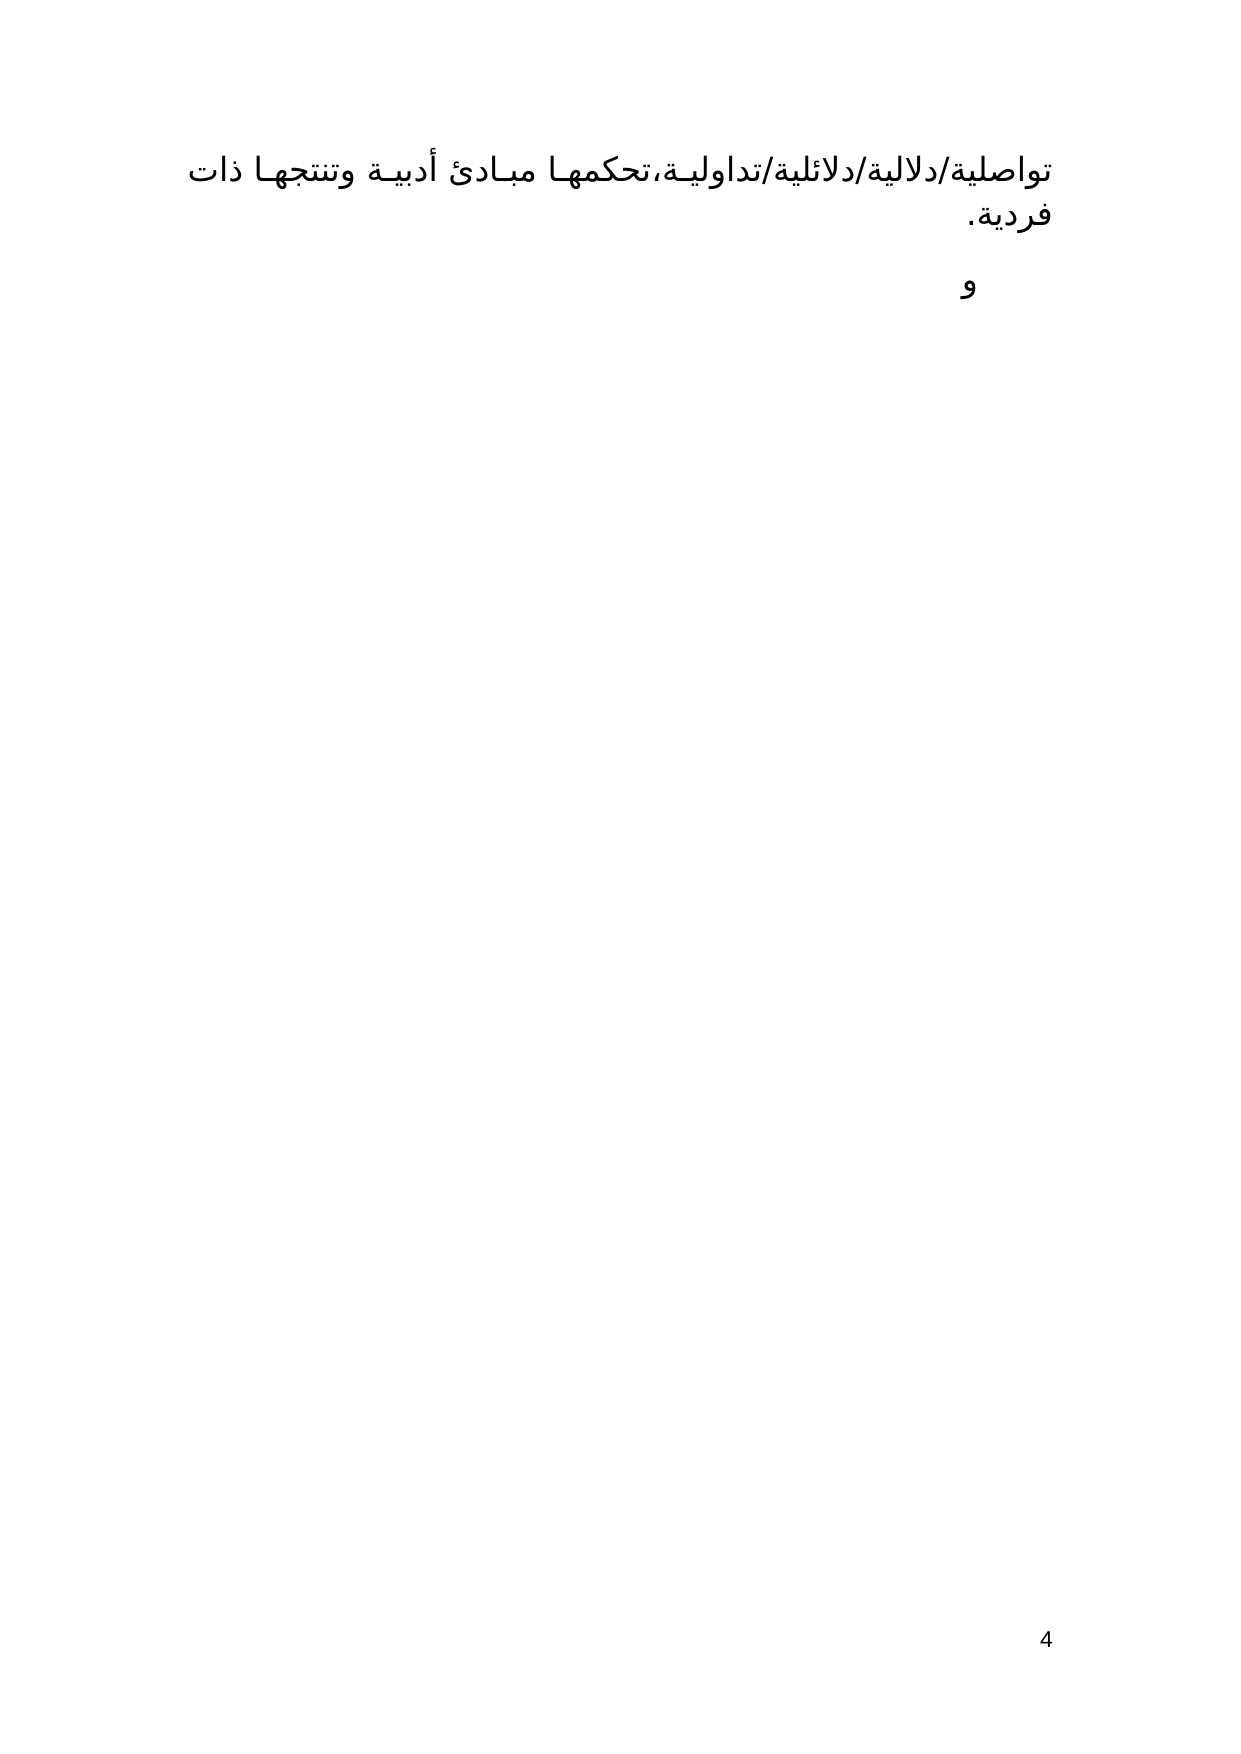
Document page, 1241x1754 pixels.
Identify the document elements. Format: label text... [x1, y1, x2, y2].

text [187, 150, 1053, 233]
text و [187, 260, 1053, 299]
